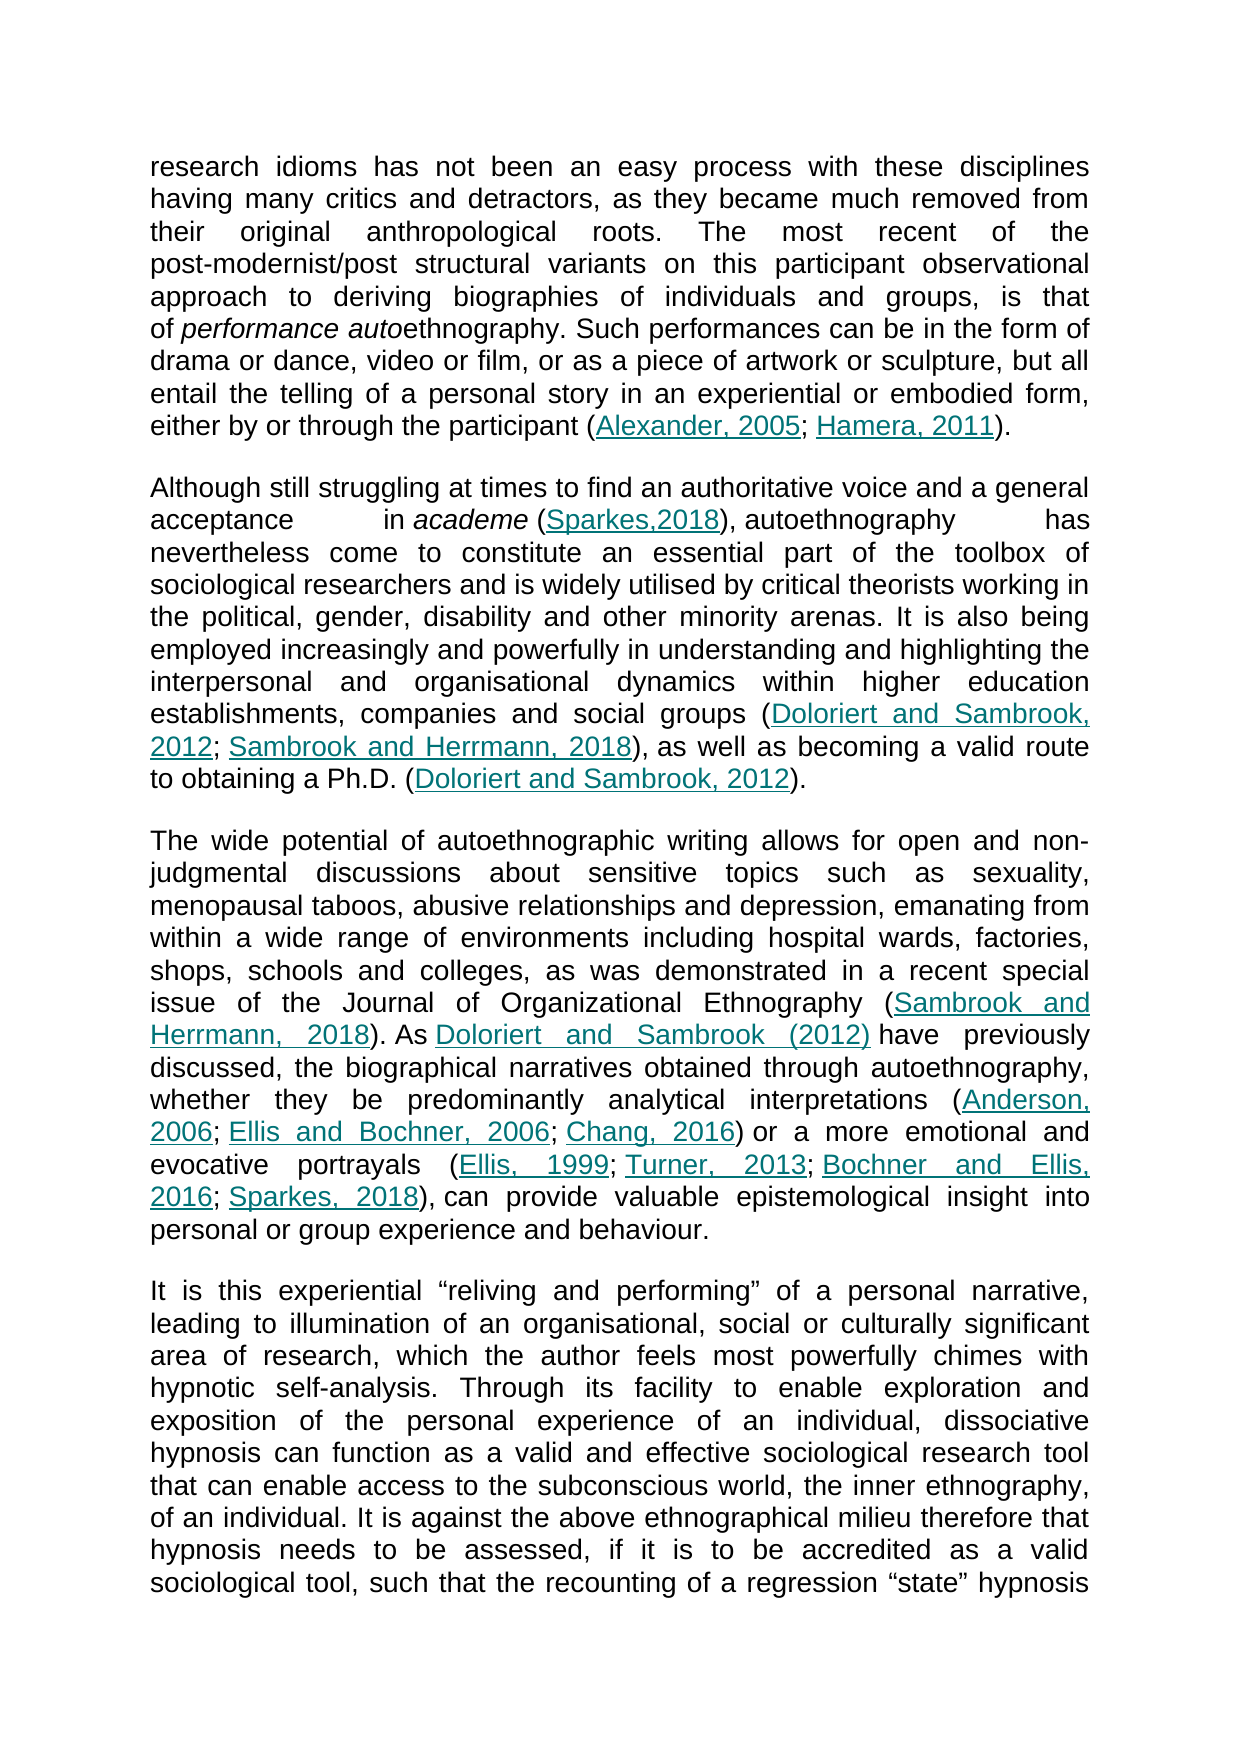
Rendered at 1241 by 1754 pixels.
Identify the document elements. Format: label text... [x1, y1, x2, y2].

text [150, 1274, 1090, 1598]
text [150, 150, 1090, 442]
text Although still struggling at times to find an authoritative voice and a general acceptance in academe (Sparkes,2018), autoethnography has nevertheless come to constitute an essential part of the toolbox of sociological researchers and is widely utilised by critical theorists working in the political, gender, disability and other minority arenas. It is also being employed increasingly and powerfully in understanding and highlighting the interpersonal and organisational dynamics within higher education establishments, companies and social groups (Doloriert and Sambrook, 2012; Sambrook and Herrmann, 2018), as well as becoming a valid route to obtaining a Ph.D. (Doloriert and Sambrook, 2012). [150, 471, 1090, 795]
text The wide potential of autoethnographic writing allows for open and non-judgmental discussions about sensitive topics such as sexuality, menopausal taboos, abusive relationships and depression, emanating from within a wide range of environments including hospital wards, factories, shops, schools and colleges, as was demonstrated in a recent special issue of the Journal of Organizational Ethnography (Sambrook and Herrmann, 2018). As Doloriert and Sambrook (2012) have previously discussed, the biographical narratives obtained through autoethnography, whether they be predominantly analytical interpretations (Anderson, 2006; Ellis and Bochner, 2006; Chang, 2016) or a more emotional and evocative portrayals (Ellis, 1999; Turner, 2013; Bochner and Ellis, 2016; Sparkes, 2018), can provide valuable epistemological insight into personal or group experience and behaviour. [150, 824, 1090, 1245]
